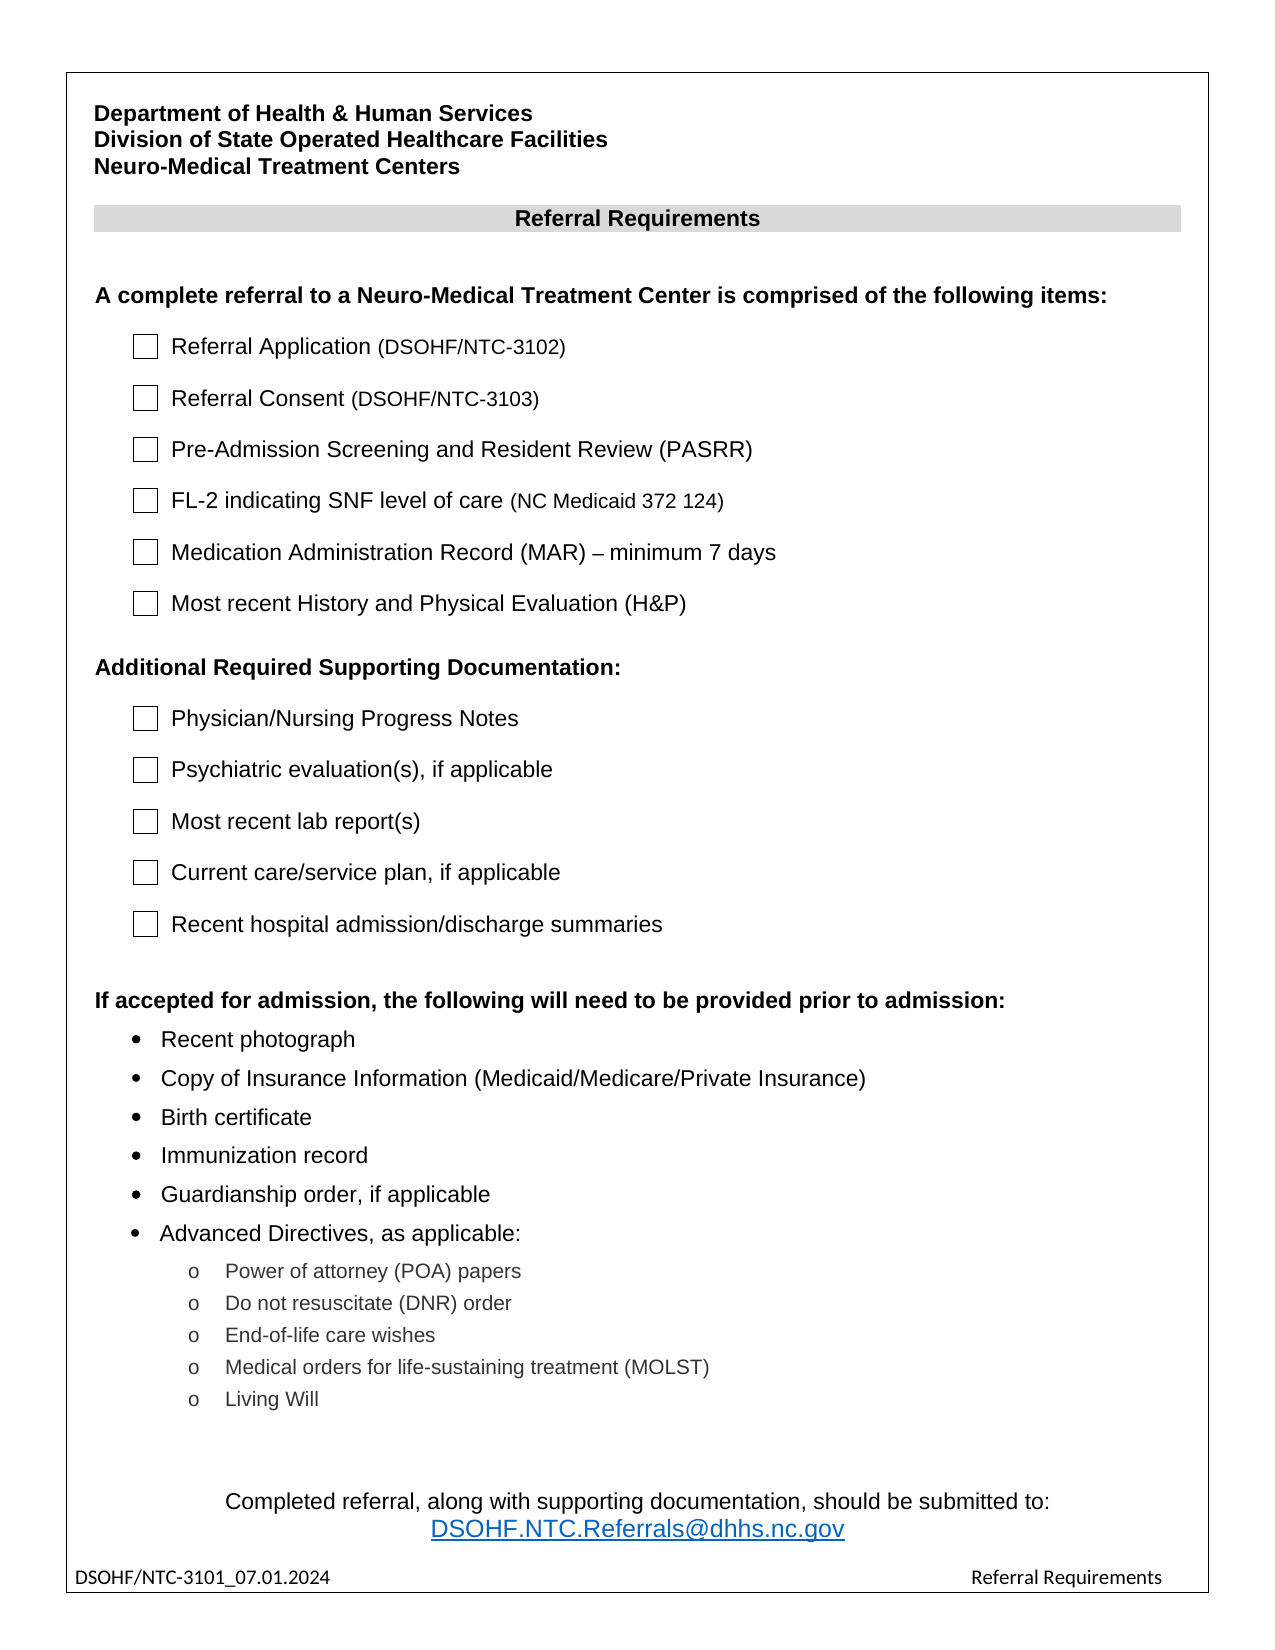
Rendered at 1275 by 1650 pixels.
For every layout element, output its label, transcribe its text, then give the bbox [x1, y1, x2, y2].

list End-of-life care wishes [187, 1323, 1200, 1349]
list Birth certificate [132, 1103, 1200, 1130]
text Most recent History and Physical Evaluation (H&P) [132, 590, 1200, 616]
list Do not resuscitate (DNR) order [187, 1291, 1200, 1317]
text Physician/Nursing Progress Notes [132, 705, 1200, 731]
list Copy of Insurance Information (Medicaid/Medicare/Private Insurance) [132, 1064, 1200, 1091]
text Recent hospital admission/discharge summaries [158, 911, 1200, 937]
list Immunization record [132, 1142, 1200, 1169]
text Additional Required Supporting Documentation: [94, 654, 1200, 680]
text If accepted for admission, the following will need to be provided prior to admission: [94, 987, 1200, 1013]
list Living Will [187, 1387, 1200, 1413]
list Power of attorney (POA) papers [187, 1259, 1200, 1285]
text Psychiatric evaluation(s), if applicable [132, 756, 1200, 783]
text Most recent lab report(s) [132, 808, 1200, 834]
text Medication Administration Record (MAR) – minimum 7 days [132, 538, 1200, 565]
text Current care/service plan, if applicable [132, 859, 1200, 886]
text Division of State Operated Healthcare Facilities [94, 126, 1200, 153]
list Guardianship order, if applicable [132, 1181, 1200, 1207]
text FL-2 indicating SNF level of care (NC Medicaid 372 124) [132, 487, 1200, 513]
text Completed referral, along with supporting documentation, should be submitted to: DSOHF.NTC.Referrals@dhhs.nc.gov [75, 1488, 1200, 1543]
list Recent photograph [132, 1026, 1200, 1052]
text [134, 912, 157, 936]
list Medical orders for life-sustaining treatment (MOLST) [187, 1355, 1200, 1381]
text Department of Health & Human Services [94, 100, 1200, 126]
text Pre-Admission Screening and Resident Review (PASRR) [132, 436, 1200, 462]
list Advanced Directives, as applicable: [131, 1220, 1200, 1246]
text A complete referral to a Neuro-Medical Treatment Center is comprised of the following items: [94, 282, 1200, 308]
text Referral Application (DSOHF/NTC-3102) [132, 333, 1200, 359]
text Referral Requirements [94, 205, 1181, 232]
text Neuro-Medical Treatment Centers [94, 153, 1200, 179]
text Referral Consent (DSOHF/NTC-3103) [132, 384, 1200, 411]
